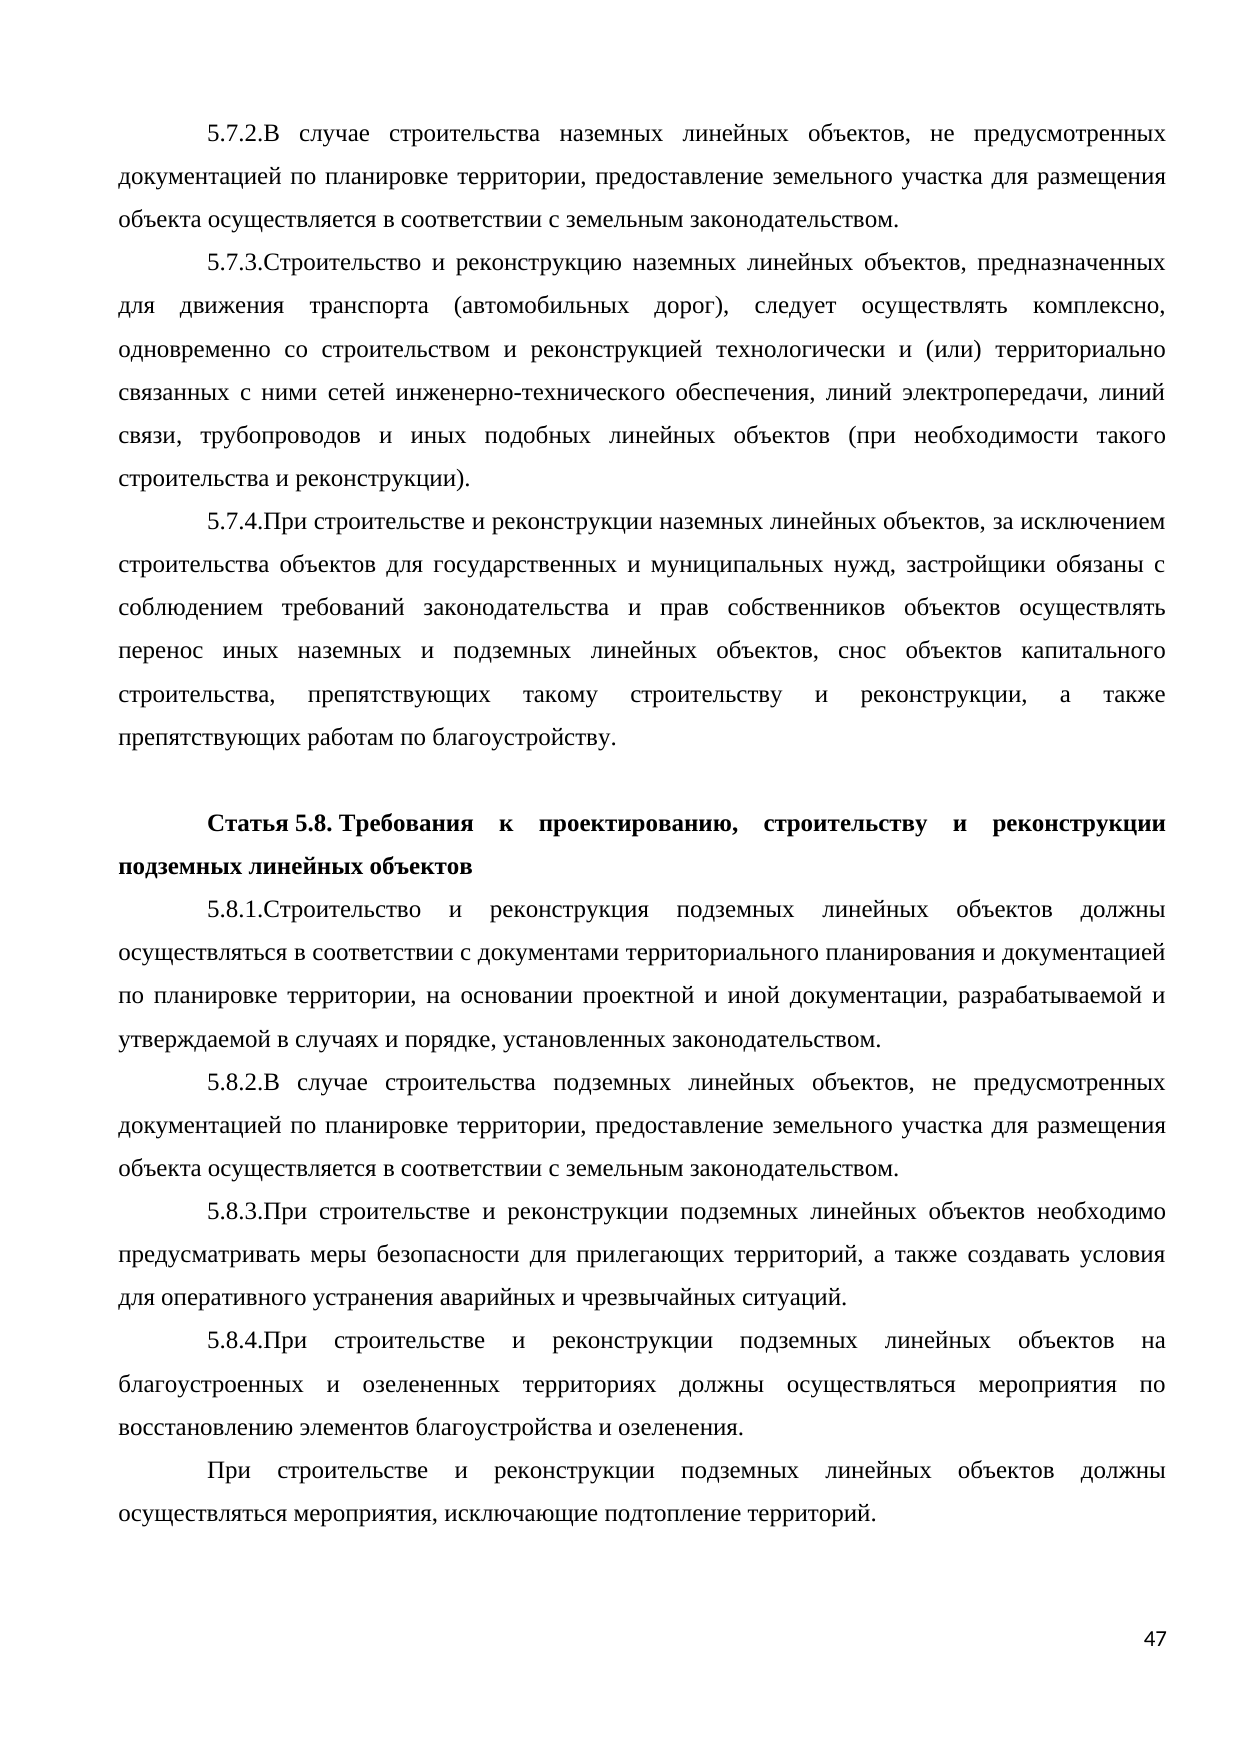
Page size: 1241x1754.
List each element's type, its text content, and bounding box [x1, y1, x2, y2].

list Требования к проектированию, строительству и реконструкции подземных линейных объектов [118, 808, 1167, 880]
text При строительстве и реконструкции подземных линейных объектов должны осуществляться мероприятия, исключающие подтопление территорий. [118, 1455, 1167, 1527]
text 5.7.2.В случае строительства наземных линейных объектов, не предусмотренных документацией по планировке территории, предоставление земельного участка для размещения объекта осуществляется в соответствии с земельным законодательством. [118, 118, 1167, 233]
text 5.8.2.В случае строительства подземных линейных объектов, не предусмотренных документацией по планировке территории, предоставление земельного участка для размещения объекта осуществляется в соответствии с земельным законодательством. [118, 1067, 1167, 1182]
text 5.8.1.Строительство и реконструкция подземных линейных объектов должны осуществляться в соответствии с документами территориального планирования и документацией по планировке территории, на основании проектной и иной документации, разрабатываемой и утверждаемой в случаях и порядке, установленных законодательством. [118, 894, 1167, 1052]
text 5.7.3.Строительство и реконструкцию наземных линейных объектов, предназначенных для движения транспорта (автомобильных дорог), следует осуществлять комплексно, одновременно со строительством и реконструкцией технологически и (или) территориально связанных с ними сетей инженерно-технического обеспечения, линий электропередачи, линий связи, трубопроводов и иных подобных линейных объектов (при необходимости такого строительства и реконструкции). [118, 247, 1167, 492]
text 5.8.3.При строительстве и реконструкции подземных линейных объектов необходимо предусматривать меры безопасности для прилегающих территорий, а также создавать условия для оперативного устранения аварийных и чрезвычайных ситуаций. [118, 1196, 1167, 1311]
text 5.7.4.При строительстве и реконструкции наземных линейных объектов, за исключением строительства объектов для государственных и муниципальных нужд, застройщики обязаны с соблюдением требований законодательства и прав собственников объектов осуществлять перенос иных наземных и подземных линейных объектов, снос объектов капитального строительства, препятствующих такому строительству и реконструкции, а также препятствующих работам по благоустройству. [118, 506, 1167, 751]
text 5.8.4.При строительстве и реконструкции подземных линейных объектов на благоустроенных и озелененных территориях должны осуществляться мероприятия по восстановлению элементов благоустройства и озеленения. [118, 1326, 1167, 1441]
